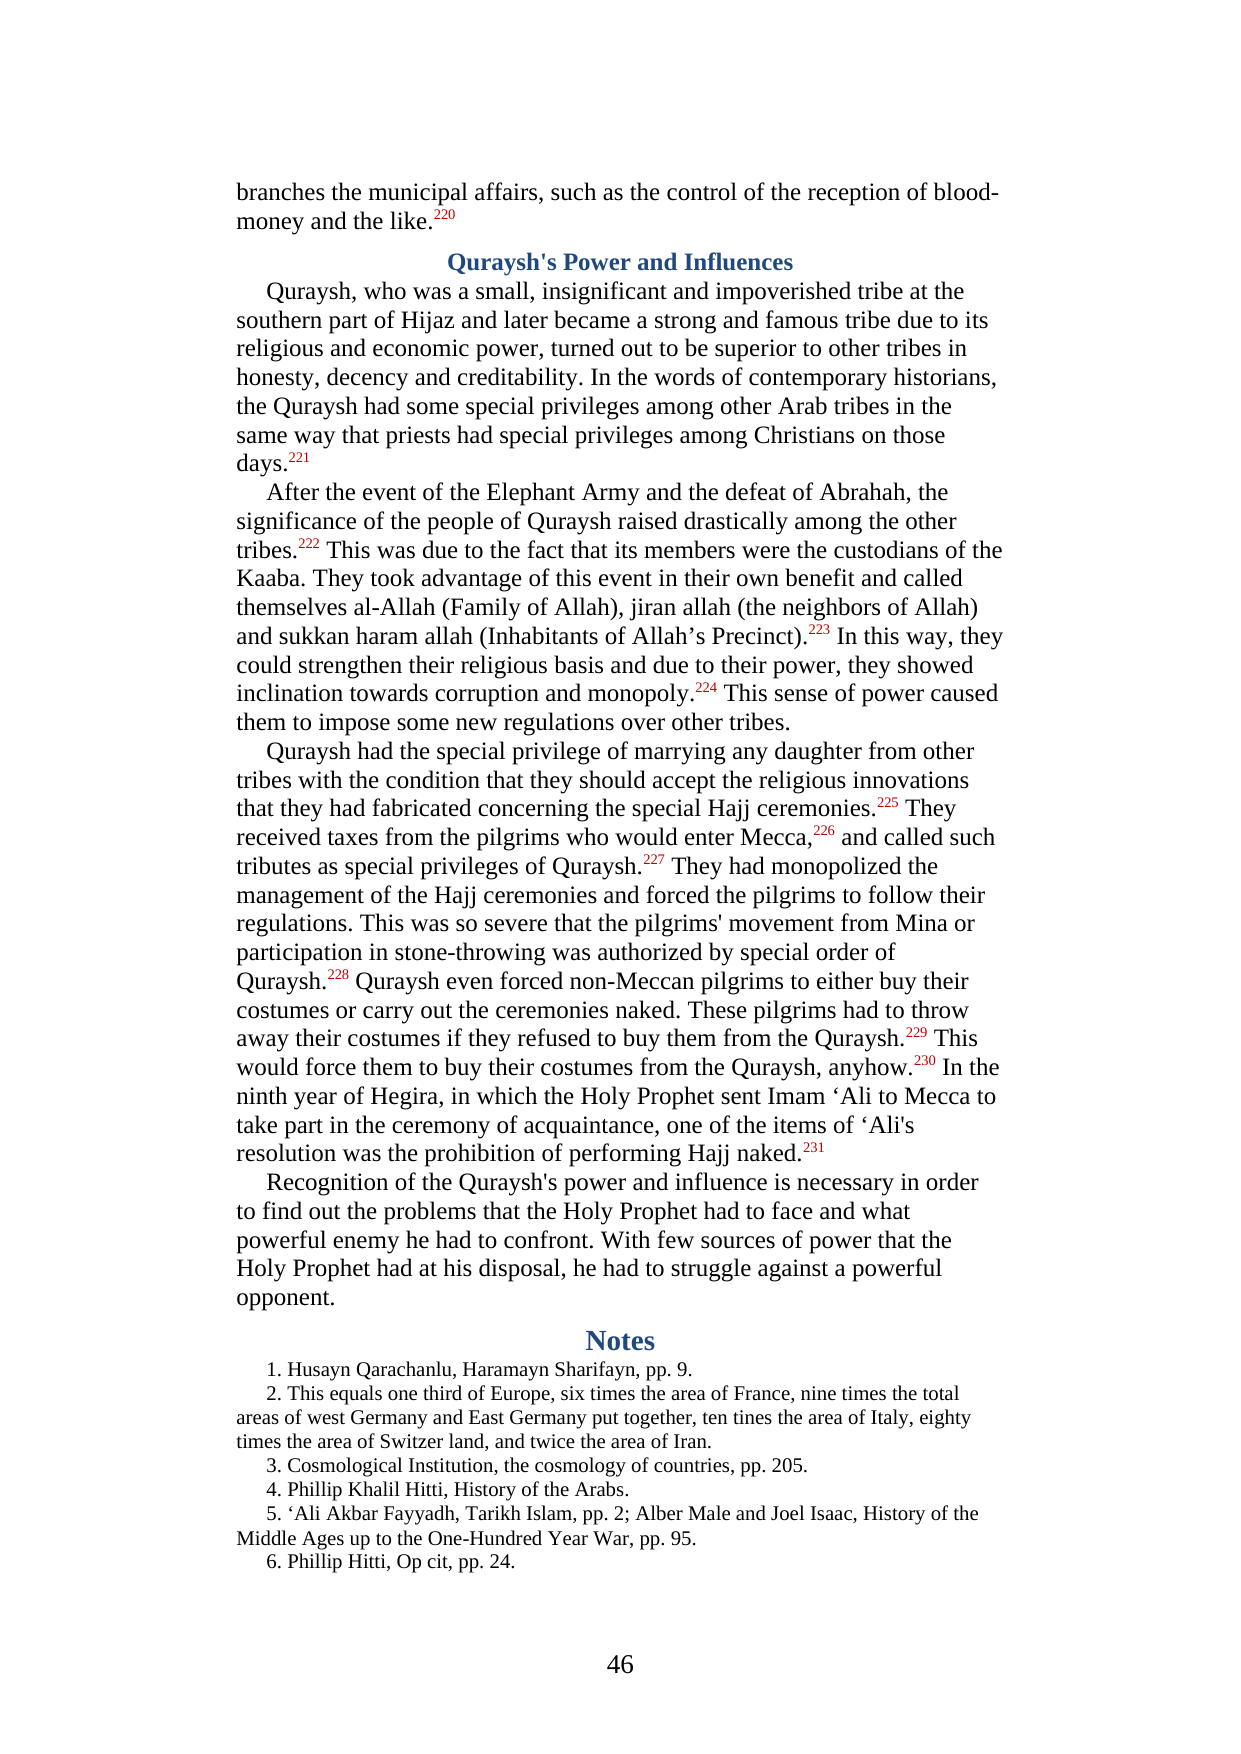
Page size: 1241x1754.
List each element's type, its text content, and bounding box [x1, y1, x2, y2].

subtitle Quraysh's Power and Influences [236, 247, 1004, 276]
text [236, 177, 1004, 235]
text Quraysh, who was a small, insignificant and impoverished tribe at the southern part of Hijaz and later became a strong and famous tribe due to its religious and economic power, turned out to be superior to other tribes in honesty, decency and creditability. In the words of contemporary historians, the Quraysh had some special privileges among other Arab tribes in the same way that priests had special privileges among Christians on those days.221 [236, 276, 1004, 477]
text 3. Cosmological Institution, the cosmology of countries, pp. 205. [236, 1453, 1004, 1477]
text Recognition of the Quraysh's power and influence is necessary in order to find out the problems that the Holy Prophet had to face and what powerful enemy he had to confront. With few sources of power that the Holy Prophet had at his disposal, he had to struggle against a powerful opponent. [236, 1167, 1004, 1311]
subtitle Notes [236, 1323, 1004, 1357]
text Quraysh had the special privilege of marrying any daughter from other tribes with the condition that they should accept the religious innovations that they had fabricated concerning the special Hajj ceremonies.225 They received taxes from the pilgrims who would enter Mecca,226 and called such tributes as special privileges of Quraysh.227 They had monopolized the management of the Hajj ceremonies and forced the pilgrims to follow their regulations. This was so severe that the pilgrims' movement from Mina or participation in stone-throwing was authorized by special order of Quraysh.228 Quraysh even forced non-Meccan pilgrims to either buy their costumes or carry out the ceremonies naked. These pilgrims had to throw away their costumes if they refused to buy them from the Quraysh.229 This would force them to buy their costumes from the Quraysh, anyhow.230 In the ninth year of Hegira, in which the Holy Prophet sent Imam ‘Ali to Mecca to take part in the ceremony of acquaintance, one of the items of ‘Ali's resolution was the prohibition of performing Hajj naked.231 [236, 736, 1004, 1167]
text After the event of the Elephant Army and the defeat of Abrahah, the significance of the people of Quraysh raised drastically among the other tribes.222 This was due to the fact that its members were the custodians of the Kaaba. They took advantage of this event in their own benefit and called themselves al-Allah (Family of Allah), jiran allah (the neighbors of Allah) and sukkan haram allah (Inhabitants of Allah’s Precinct).223 In this way, they could strengthen their religious basis and due to their power, they showed inclination towards corruption and monopoly.224 This sense of power caused them to impose some new regulations over other tribes. [236, 477, 1004, 736]
text 5. ‘Ali Akbar Fayyadh, Tarikh Islam, pp. 2; Alber Male and Joel Isaac, History of the Middle Ages up to the One-Hundred Year War, pp. 95. [236, 1501, 1004, 1549]
text 6. Phillip Hitti, Op cit, pp. 24. [236, 1549, 1004, 1573]
text 2. This equals one third of Europe, six times the area of France, nine times the total areas of west Germany and East Germany put together, ten tines the area of Italy, eighty times the area of Switzer land, and twice the area of Iran. [236, 1381, 1004, 1453]
text 1. Husayn Qarachanlu, Haramayn Sharifayn, pp. 9. [236, 1357, 1004, 1381]
text 4. Phillip Khalil Hitti, History of the Arabs. [236, 1477, 1004, 1501]
